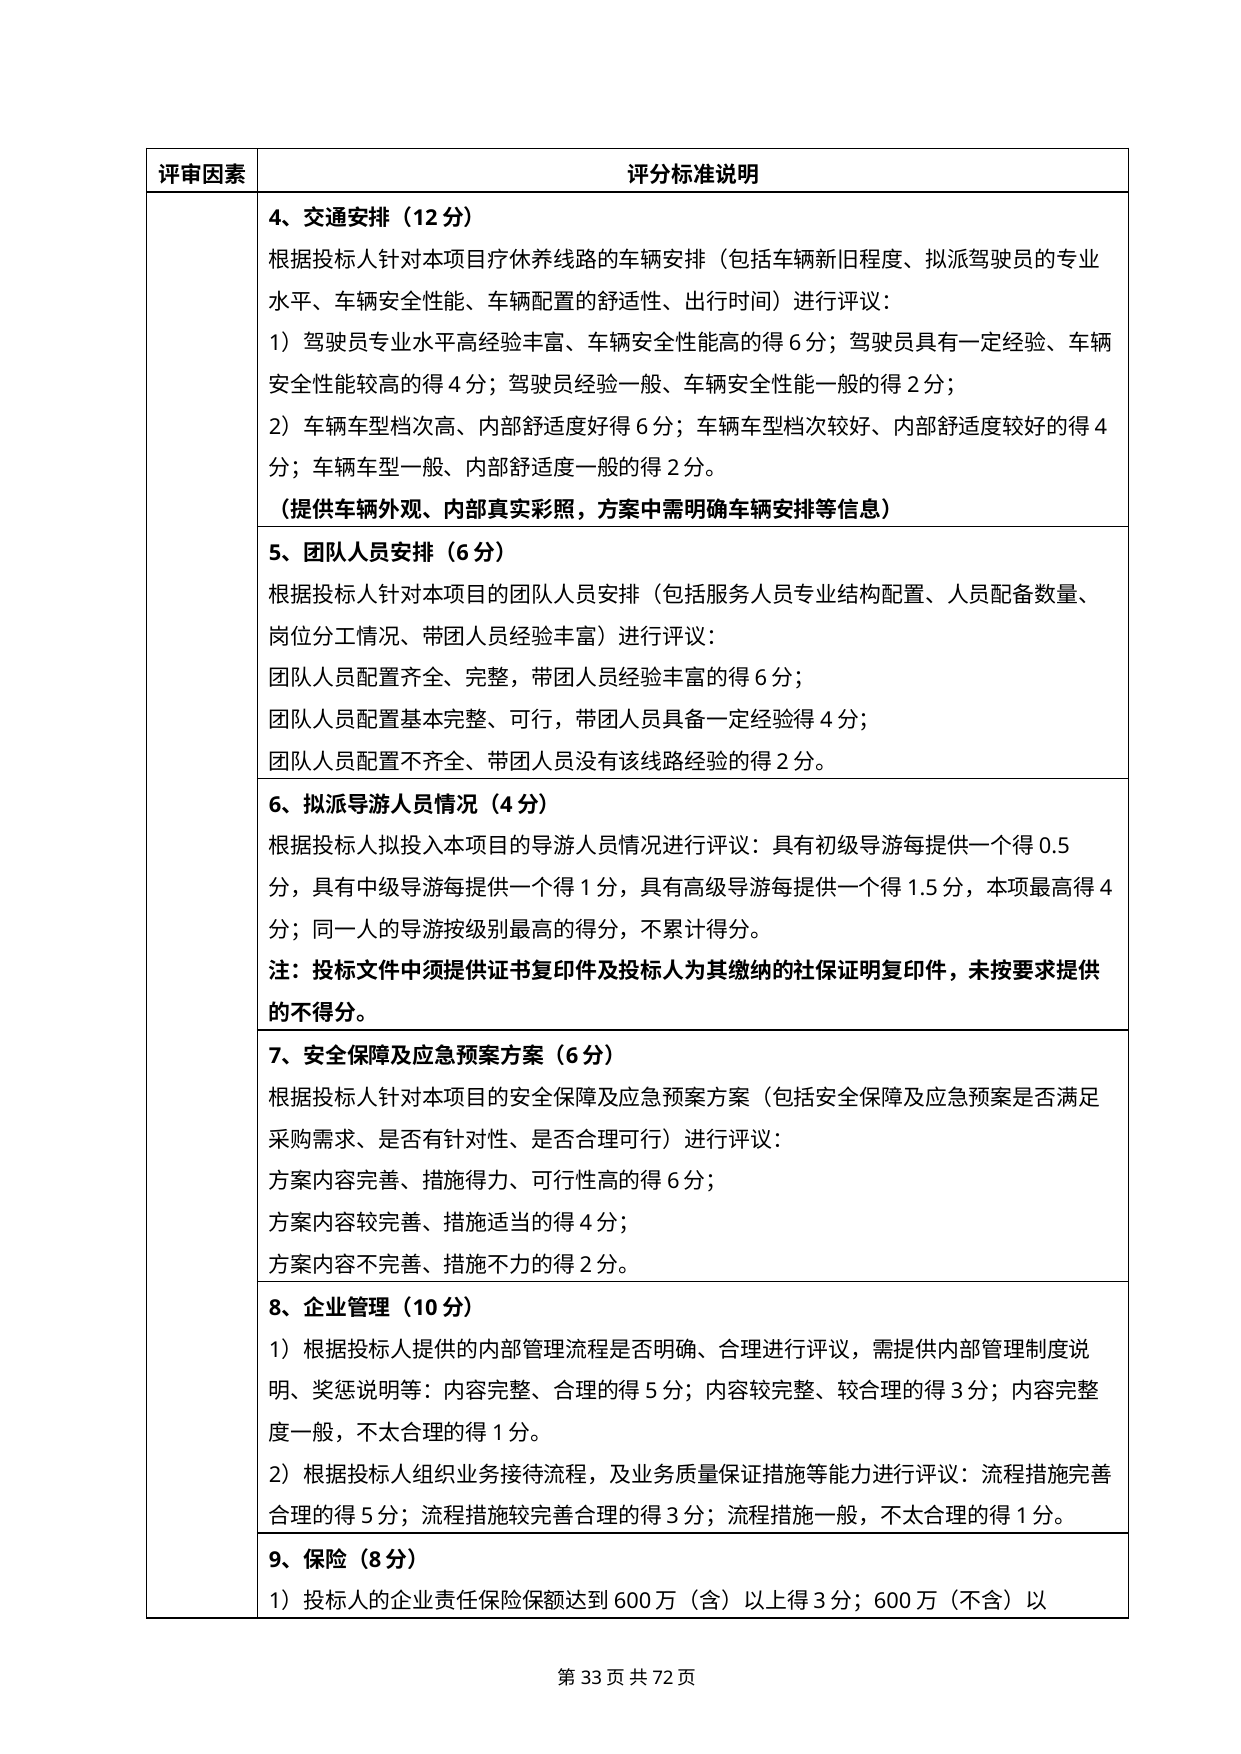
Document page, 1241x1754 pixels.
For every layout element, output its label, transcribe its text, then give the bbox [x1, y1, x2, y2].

table_cell 7、安全保障及应急预案方案（6分） 根据投标人针对本项目的安全保障及应急预案方案（包括安全保障及应急预案是否满足采购需求、是否有针对性、是否合理可行）进行评议： 方案内容完善、措施得力、可行性高的得6分； 方案内容较完善、措施适当的得4分； 方案内容不完善、措施不力的得2分。 [258, 1031, 1128, 1281]
table_cell 5、团队人员安排（6分） 根据投标人针对本项目的团队人员安排（包括服务人员专业结构配置、人员配备数量、岗位分工情况、带团人员经验丰富）进行评议： 团队人员配置齐全、完整，带团人员经验丰富的得6分； 团队人员配置基本完整、可行，带团人员具备一定经验得4分； 团队人员配置不齐全、带团人员没有该线路经验的得2分。 [258, 527, 1128, 777]
table_header 评分标准说明 [258, 149, 1128, 191]
table_header 评审因素 [147, 149, 257, 191]
table_cell 4、交通安排（12分） 根据投标人针对本项目疗休养线路的车辆安排（包括车辆新旧程度、拟派驾驶员的专业水平、车辆安全性能、车辆配置的舒适性、出行时间）进行评议： 1）驾驶员专业水平高经验丰富、车辆安全性能高的得6分；驾驶员具有一定经验、车辆安全性能较高的得4分；驾驶员经验一般、车辆安全性能一般的得2分； 2）车辆车型档次高、内部舒适度好得6分；车辆车型档次较好、内部舒适度较好的得4分；车辆车型一般、内部舒适度一般的得2分。 （提供车辆外观、内部真实彩照，方案中需明确车辆安排等信息） [258, 193, 1128, 526]
table_cell 8、企业管理（10分） 1）根据投标人提供的内部管理流程是否明确、合理进行评议，需提供内部管理制度说明、奖惩说明等：内容完整、合理的得5分；内容较完整、较合理的得3分；内容完整度一般，不太合理的得1分。 2）根据投标人组织业务接待流程，及业务质量保证措施等能力进行评议：流程措施完善合理的得5分；流程措施较完善合理的得3分；流程措施一般，不太合理的得1分。 [258, 1282, 1128, 1532]
table_cell 6、拟派导游人员情况（4分） 根据投标人拟投入本项目的导游人员情况进行评议：具有初级导游每提供一个得0.5分，具有中级导游每提供一个得1分，具有高级导游每提供一个得1.5分，本项最高得4分；同一人的导游按级别最高的得分，不累计得分。 注：投标文件中须提供证书复印件及投标人为其缴纳的社保证明复印件，未按要求提供的不得分。 [258, 779, 1128, 1029]
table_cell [258, 1534, 1128, 1617]
